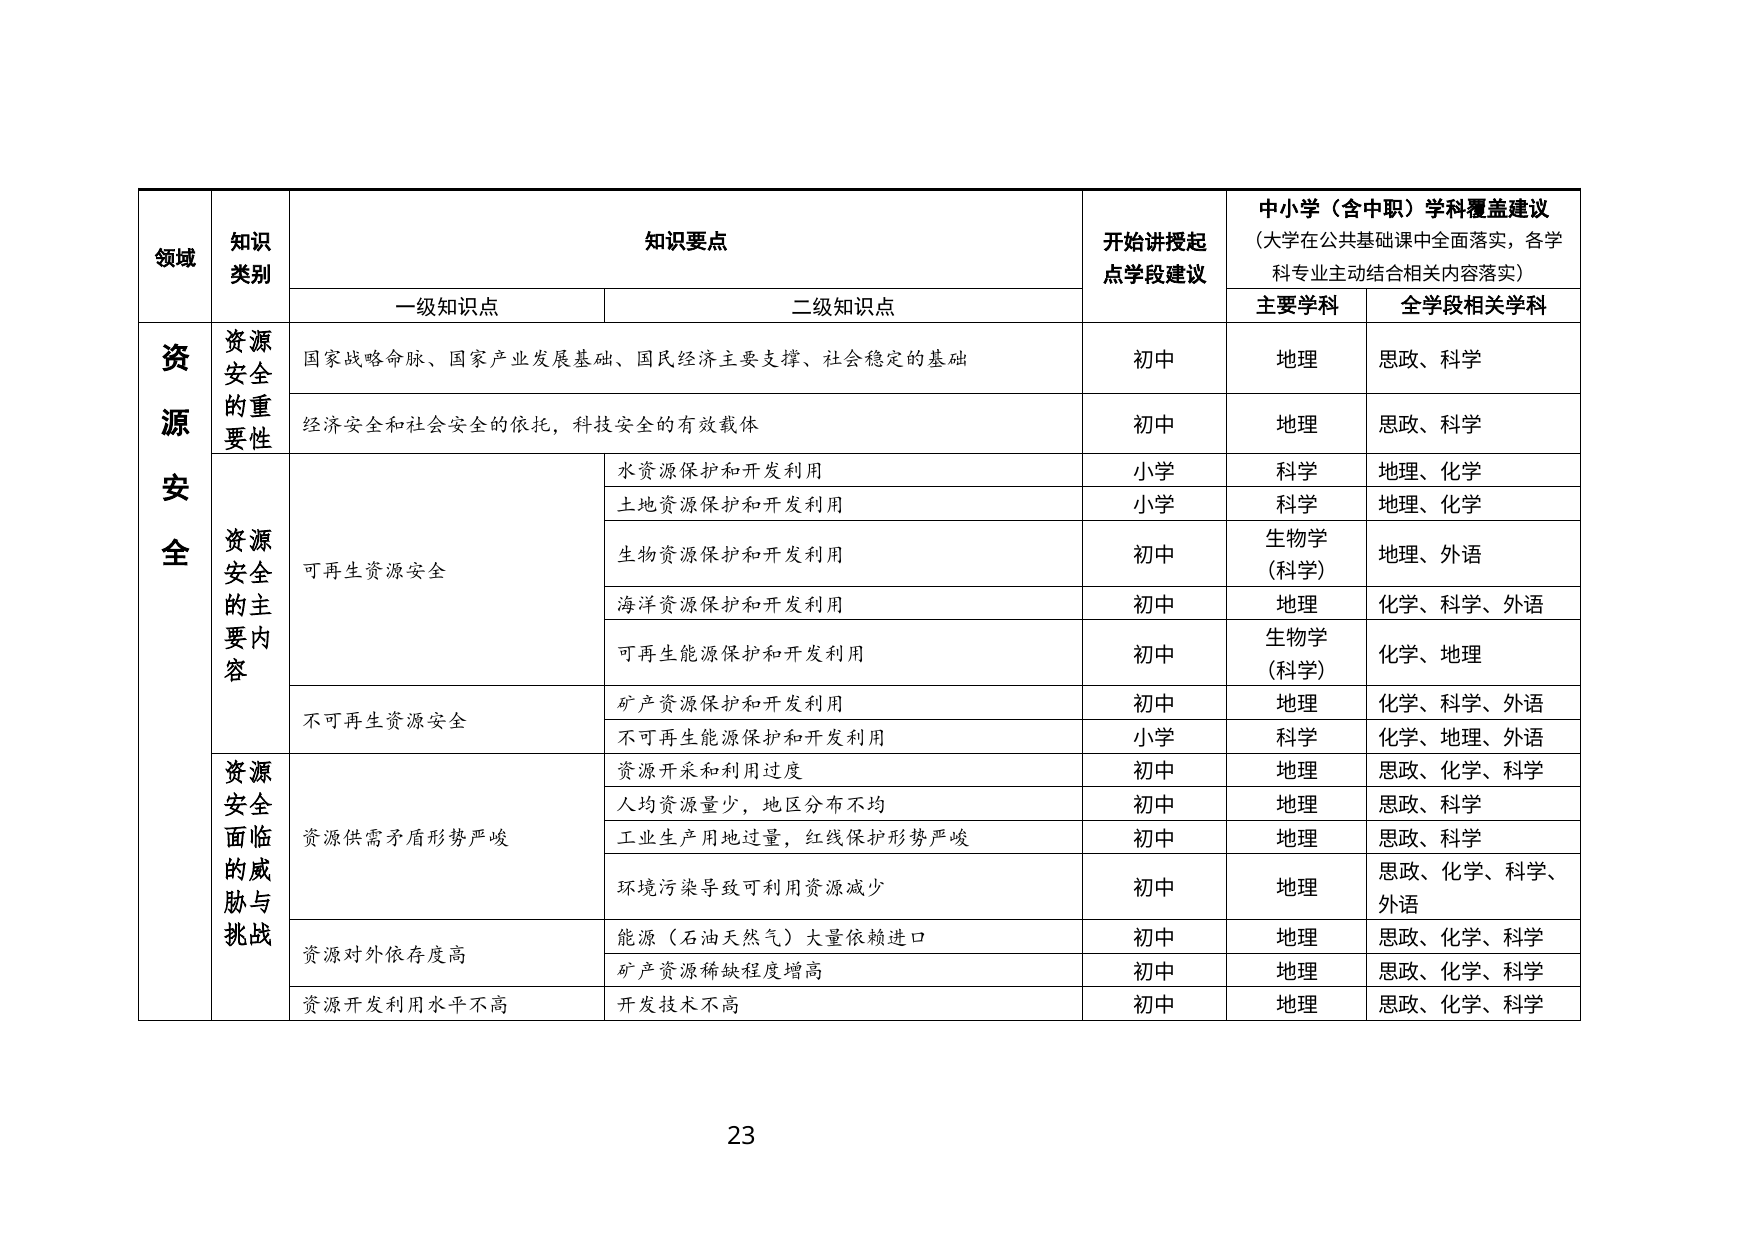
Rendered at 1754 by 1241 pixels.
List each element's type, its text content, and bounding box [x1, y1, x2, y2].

table_cell 地理 [1227, 987, 1366, 1020]
table_cell 中小学（含中职）学科覆盖建议 （大学在公共基础课中全面落实，各学科专业主动结合相关内容落实） [1227, 191, 1580, 288]
table_cell 资源安全的重要性 [212, 323, 289, 453]
table_cell 全学段相关学科 [1367, 289, 1580, 322]
table_cell 可再生资源安全 [290, 454, 604, 685]
table_cell 初中 [1083, 821, 1226, 853]
table_cell 地理、化学 [1367, 487, 1580, 520]
table_cell 资源供需矛盾形势严峻 [290, 754, 604, 919]
table_cell 思政、化学、科学 [1367, 987, 1580, 1020]
table_cell 人均资源量少，地区分布不均 [605, 787, 1082, 819]
table_cell 思政、科学 [1367, 394, 1580, 453]
table_cell 地理 [1227, 821, 1366, 853]
table_cell 矿产资源稀缺程度增高 [605, 954, 1082, 986]
table_cell 初中 [1083, 754, 1226, 786]
table_cell 初中 [1083, 394, 1226, 453]
table_cell 不可再生资源安全 [290, 686, 604, 752]
table_cell 矿产资源保护和开发利用 [605, 686, 1082, 719]
table_cell 知识类别 [212, 191, 289, 322]
table_cell 地理 [1227, 323, 1366, 393]
table_cell 初中 [1083, 587, 1226, 619]
table_cell 思政、化学、科学、外语 [1367, 854, 1580, 919]
table_cell 主要学科 [1227, 289, 1366, 322]
table_cell 开始讲授起点学段建议 [1083, 191, 1226, 322]
table_cell 地理 [1227, 754, 1366, 786]
table_cell 地理 [1227, 587, 1366, 619]
table_cell 资源安全的主要内容 [212, 454, 289, 752]
table_cell 资源安全 [139, 323, 211, 1020]
table_cell 地理 [1227, 686, 1366, 719]
table_cell 海洋资源保护和开发利用 [605, 587, 1082, 619]
table_cell 不可再生能源保护和开发利用 [605, 720, 1082, 752]
table_cell 地理、化学 [1367, 454, 1580, 486]
table_cell 初中 [1083, 954, 1226, 986]
table_cell 国家战略命脉、国家产业发展基础、国民经济主要支撑、社会稳定的基础 [290, 323, 1082, 393]
table_cell 思政、化学、科学 [1367, 920, 1580, 953]
table_cell 生物学 （科学） [1227, 620, 1366, 685]
table_cell 生物资源保护和开发利用 [605, 521, 1082, 586]
table_cell 二级知识点 [605, 289, 1082, 322]
table_cell 地理 [1227, 920, 1366, 953]
table_cell 科学 [1227, 454, 1366, 486]
table_cell 地理 [1227, 854, 1366, 919]
table_cell 地理、外语 [1367, 521, 1580, 586]
table_cell 初中 [1083, 323, 1226, 393]
table_cell 资源开发利用水平不高 [290, 987, 604, 1020]
table_cell 初中 [1083, 521, 1226, 586]
table_cell 初中 [1083, 620, 1226, 685]
table_cell 化学、科学、外语 [1367, 587, 1580, 619]
table_cell 思政、科学 [1367, 787, 1580, 819]
table_cell 思政、科学 [1367, 323, 1580, 393]
table_cell 资源对外依存度高 [290, 920, 604, 986]
table_cell 开发技术不高 [605, 987, 1082, 1020]
table_cell 地理 [1227, 394, 1366, 453]
table_cell 经济安全和社会安全的依托，科技安全的有效载体 [290, 394, 1082, 453]
table_cell 小学 [1083, 487, 1226, 520]
table_cell 资源开采和利用过度 [605, 754, 1082, 786]
table_cell 知识要点 [290, 191, 1082, 288]
table_cell 初中 [1083, 686, 1226, 719]
table_cell 化学、地理、外语 [1367, 720, 1580, 752]
table_cell 科学 [1227, 720, 1366, 752]
table_cell 资源安全面临的威胁与挑战 [212, 754, 289, 1020]
table_cell 地理 [1227, 787, 1366, 819]
table_cell 思政、化学、科学 [1367, 954, 1580, 986]
table_cell 领域 [139, 191, 211, 322]
table_cell 小学 [1083, 454, 1226, 486]
table_cell 水资源保护和开发利用 [605, 454, 1082, 486]
table_cell 可再生能源保护和开发利用 [605, 620, 1082, 685]
table_cell 生物学 （科学） [1227, 521, 1366, 586]
table_cell 能源（石油天然气）大量依赖进口 [605, 920, 1082, 953]
table_cell 土地资源保护和开发利用 [605, 487, 1082, 520]
table_cell 化学、科学、外语 [1367, 686, 1580, 719]
table_cell 初中 [1083, 920, 1226, 953]
table_cell 工业生产用地过量，红线保护形势严峻 [605, 821, 1082, 853]
table_cell 思政、科学 [1367, 821, 1580, 853]
table_cell 初中 [1083, 854, 1226, 919]
table_cell 初中 [1083, 987, 1226, 1020]
table_cell 科学 [1227, 487, 1366, 520]
table_cell 一级知识点 [290, 289, 604, 322]
table_cell 环境污染导致可利用资源减少 [605, 854, 1082, 919]
table_cell 化学、地理 [1367, 620, 1580, 685]
table_cell 初中 [1083, 787, 1226, 819]
table_cell 地理 [1227, 954, 1366, 986]
table_cell 小学 [1083, 720, 1226, 752]
table_cell 思政、化学、科学 [1367, 754, 1580, 786]
